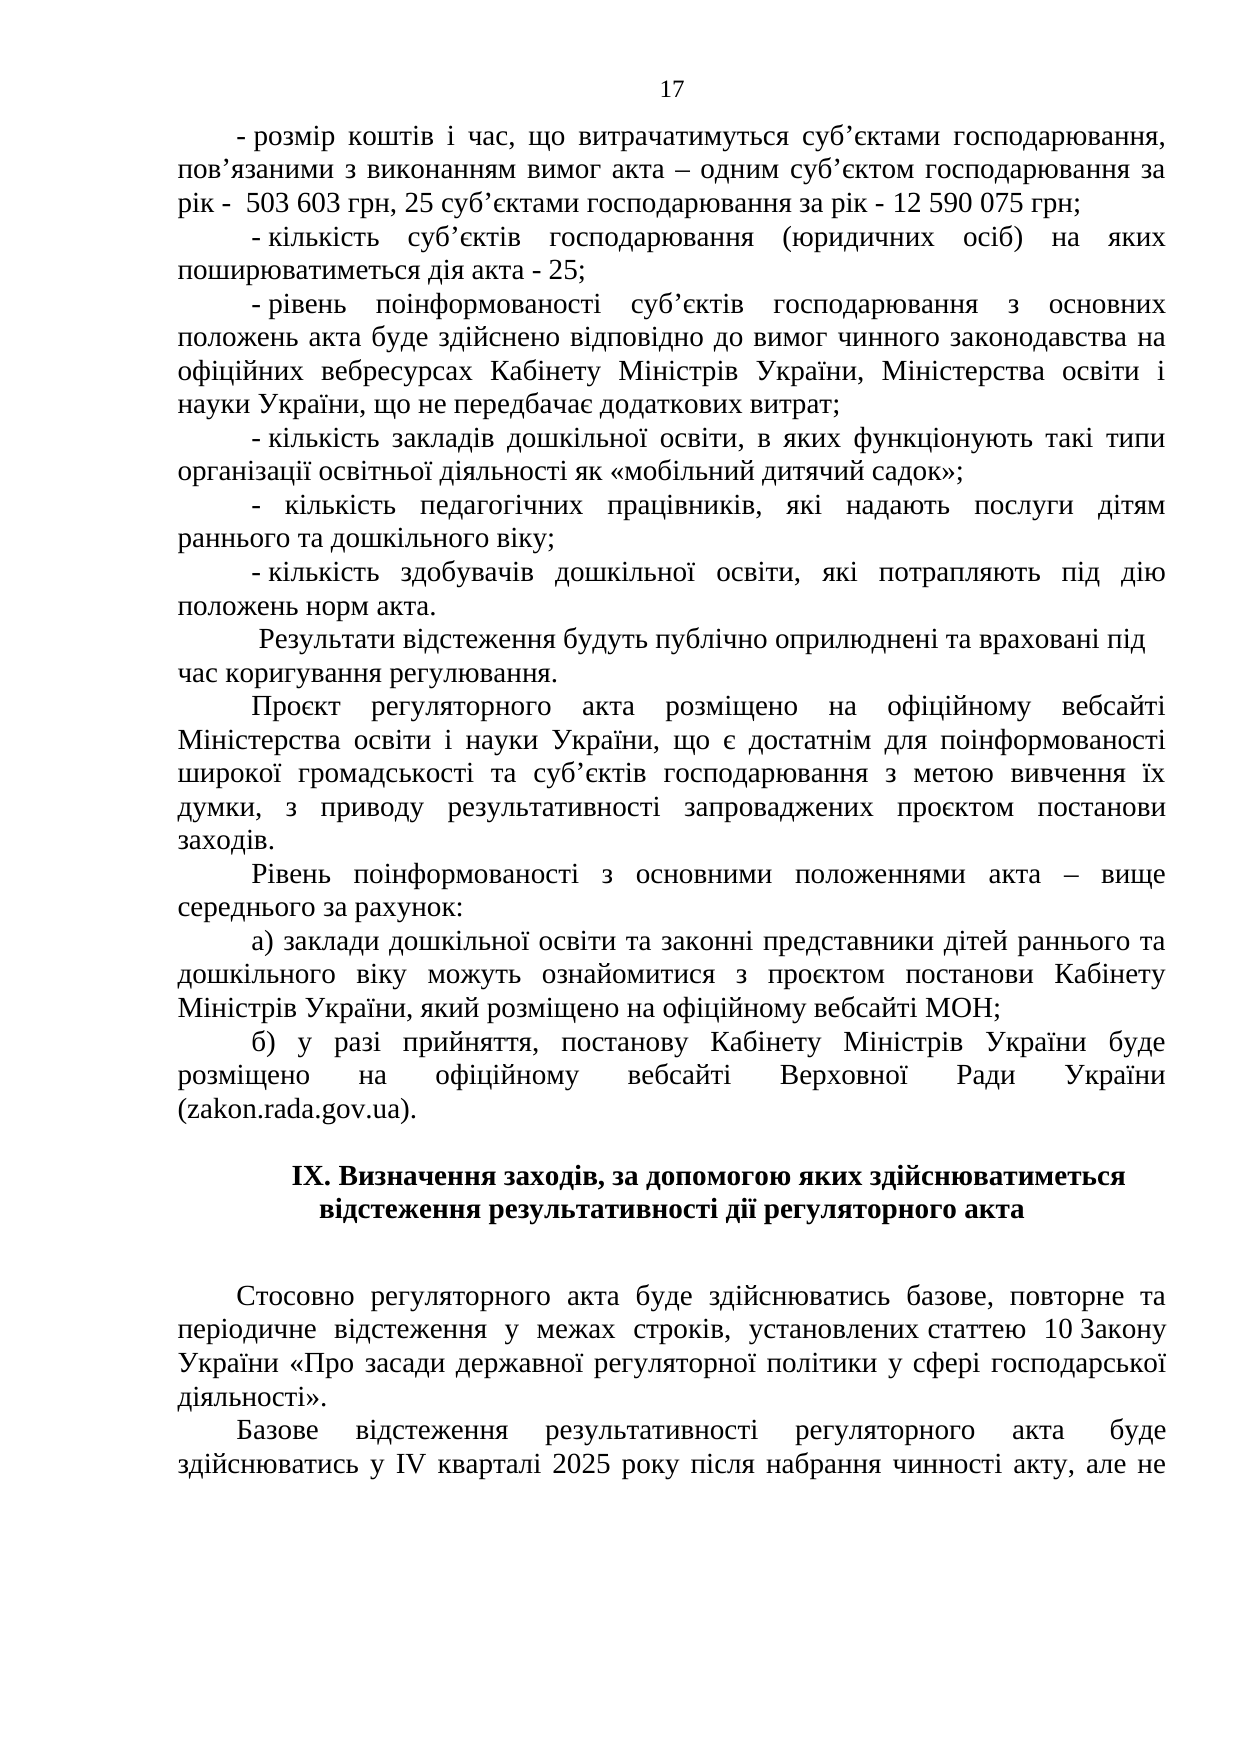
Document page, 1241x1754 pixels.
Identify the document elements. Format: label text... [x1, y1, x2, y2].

text б) у разі прийняття, постанову Кабінету Міністрів України буде розміщено на офіційному вебсайті Верховної Ради України (zakon.rada.gov.ua). [177, 1024, 1167, 1124]
text Стосовно регуляторного акта буде здійснюватись базове, повторне та періодичне відстеження у межах строків, установлених статтею 10 Закону України «Про засади державної регуляторної політики у сфері господарської діяльності». [177, 1278, 1167, 1412]
text - кількість здобувачів дошкільної освіти, які потрапляють під дію положень норм акта. [177, 554, 1167, 621]
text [177, 1412, 1167, 1479]
text - розмір коштів і час, що витрачатимуться суб’єктами господарювання, пов’язаними з виконанням вимог акта – одним суб’єктом господарювання за рік - 503 603 грн, 25 суб’єктами господарювання за рік - 12 590 075 грн; [177, 118, 1167, 219]
text а) заклади дошкільної освіти та законні представники дітей раннього та дошкільного віку можуть ознайомитися з проєктом постанови Кабінету Міністрів України, який розміщено на офіційному вебсайті МОН; [177, 923, 1167, 1024]
text Проєкт регуляторного акта розміщено на офіційному вебсайті Міністерства освіти і науки України, що є достатнім для поінформованості широкої громадськості та суб’єктів господарювання з метою вивчення їх думки, з приводу результативності запроваджених проєктом постанови заходів. [177, 688, 1167, 856]
text - кількість суб’єктів господарювання (юридичних осіб) на яких поширюватиметься дія акта - 25; [177, 219, 1167, 286]
text - кількість педагогічних працівників, які надають послуги дітям раннього та дошкільного віку; [177, 487, 1167, 554]
subtitle IX. Визначення заходів, за допомогою яких здійснюватиметься відстеження результативності дії регуляторного акта [177, 1158, 1167, 1225]
text Рівень поінформованості з основними положеннями акта – вище середнього за рахунок: [177, 856, 1167, 923]
text - рівень поінформованості суб’єктів господарювання з основних положень акта буде здійснено відповідно до вимог чинного законодавства на офіційних вебресурсах Кабінету Міністрів України, Міністерства освіти і науки України, що не передбачає додаткових витрат; [177, 286, 1167, 420]
text Результати відстеження будуть публічно оприлюднені та враховані під час коригування регулювання. [177, 621, 1167, 688]
text - кількість закладів дошкільної освіти, в яких функціонують такі типи організації освітньої діяльності як «мобільний дитячий садок»; [177, 420, 1167, 487]
